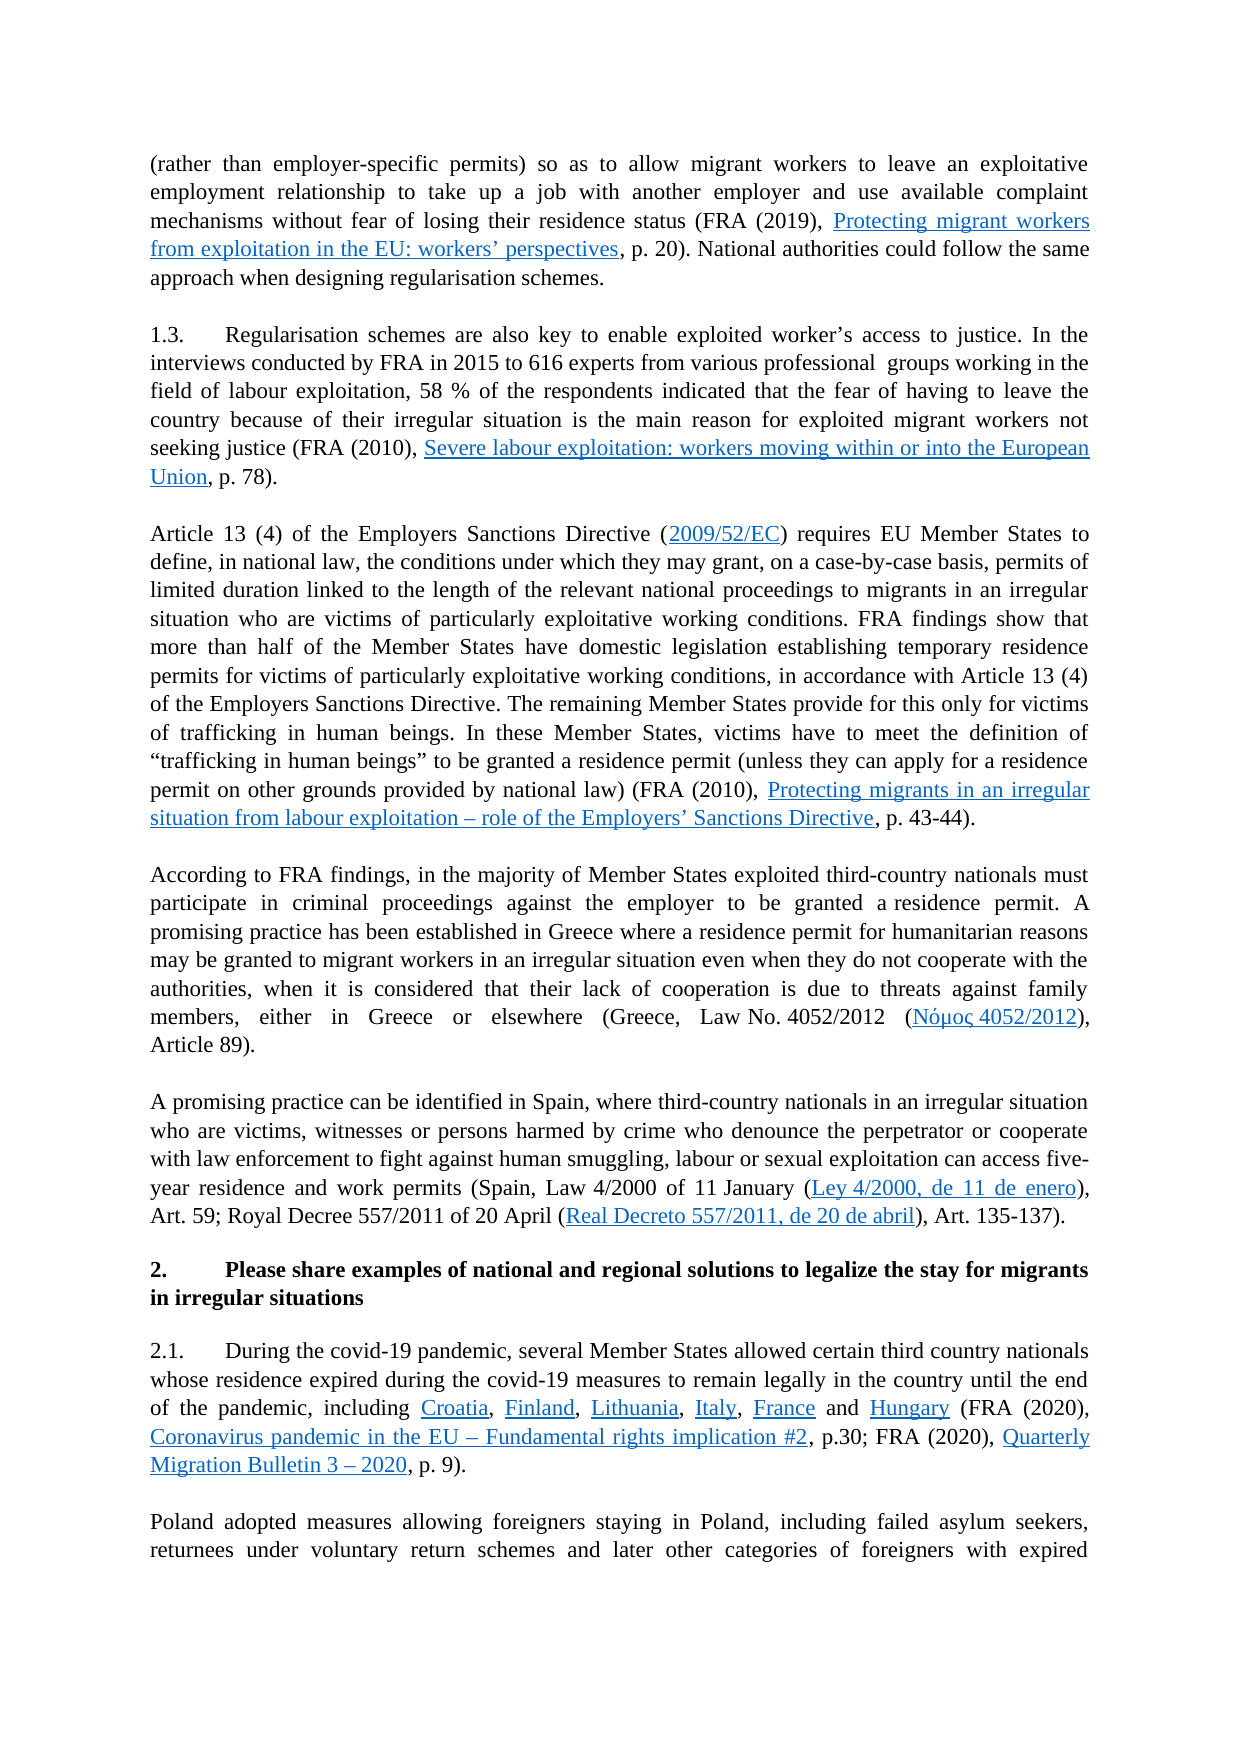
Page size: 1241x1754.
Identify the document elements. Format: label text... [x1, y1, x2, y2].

list Article 13 (4) of the Employers Sanctions Directive (2009/52/EC) requires EU Member States to define, in national law, the conditions under which they may grant, on a case-by-case basis, permits of limited duration linked to the length of the relevant national proceedings to migrants in an irregular situation who are victims of particularly exploitative working conditions. FRA findings show that more than half of the Member States have domestic legislation establishing temporary residence permits for victims of particularly exploitative working conditions, in accordance with Article 13 (4) of the Employers Sanctions Directive. The remaining Member States provide for this only for victims of trafficking in human beings. In these Member States, victims have to meet the definition of “trafficking in human beings” to be granted a residence permit (unless they can apply for a residence permit on other grounds provided by national law) (FRA (2010), Protecting migrants in an irregular situation from labour exploitation – role of the Employers’ Sanctions Directive, p. 43-44). [150, 520, 1090, 830]
list Please share examples of national and regional solutions to legalize the stay for migrants in irregular situations [150, 1256, 1090, 1310]
list A promising practice can be identified in Spain, where third-country nationals in an irregular situation who are victims, witnesses or persons harmed by crime who denounce the perpetrator or cooperate with law enforcement to fight against human smuggling, labour or sexual exploitation can access five-year residence and work permits (Spain, Law 4/2000 of 11 January (Ley 4/2000, de 11 de enero), Art. 59; Royal Decree 557/2011 of 20 April (Real Decreto 557/2011, de 20 de abril), Art. 135-137). [150, 1088, 1090, 1228]
list Regularisation schemes are also key to enable exploited worker’s access to justice. In the interviews conducted by FRA in 2015 to 616 experts from various professional groups working in the field of labour exploitation, 58 % of the respondents indicated that the fear of having to leave the country because of their irregular situation is the main reason for exploited migrant workers not seeking justice (FRA (2010), Severe labour exploitation: workers moving within or into the European Union, p. 78). [150, 321, 1090, 489]
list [150, 150, 1090, 290]
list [150, 1508, 1090, 1563]
list According to FRA findings, in the majority of Member States exploited third-country nationals must participate in criminal proceedings against the employer to be granted a residence permit. A promising practice has been established in Greece where a residence permit for humanitarian reasons may be granted to migrant workers in an irregular situation even when they do not cooperate with the authorities, when it is considered that their lack of cooperation is due to threats against family members, either in Greece or elsewhere (Greece, Law No. 4052/2012 (Νόμος 4052/2012), Article 89). [150, 861, 1090, 1058]
list During the covid-19 pandemic, several Member States allowed certain third country nationals whose residence expired during the covid-19 measures to remain legally in the country until the end of the pandemic, including Croatia, Finland, Lithuania, Italy, France and Hungary (FRA (2020), Coronavirus pandemic in the EU – Fundamental rights implication #2, p.30; FRA (2020), Quarterly Migration Bulletin 3 – 2020, p. 9). [150, 1337, 1090, 1478]
